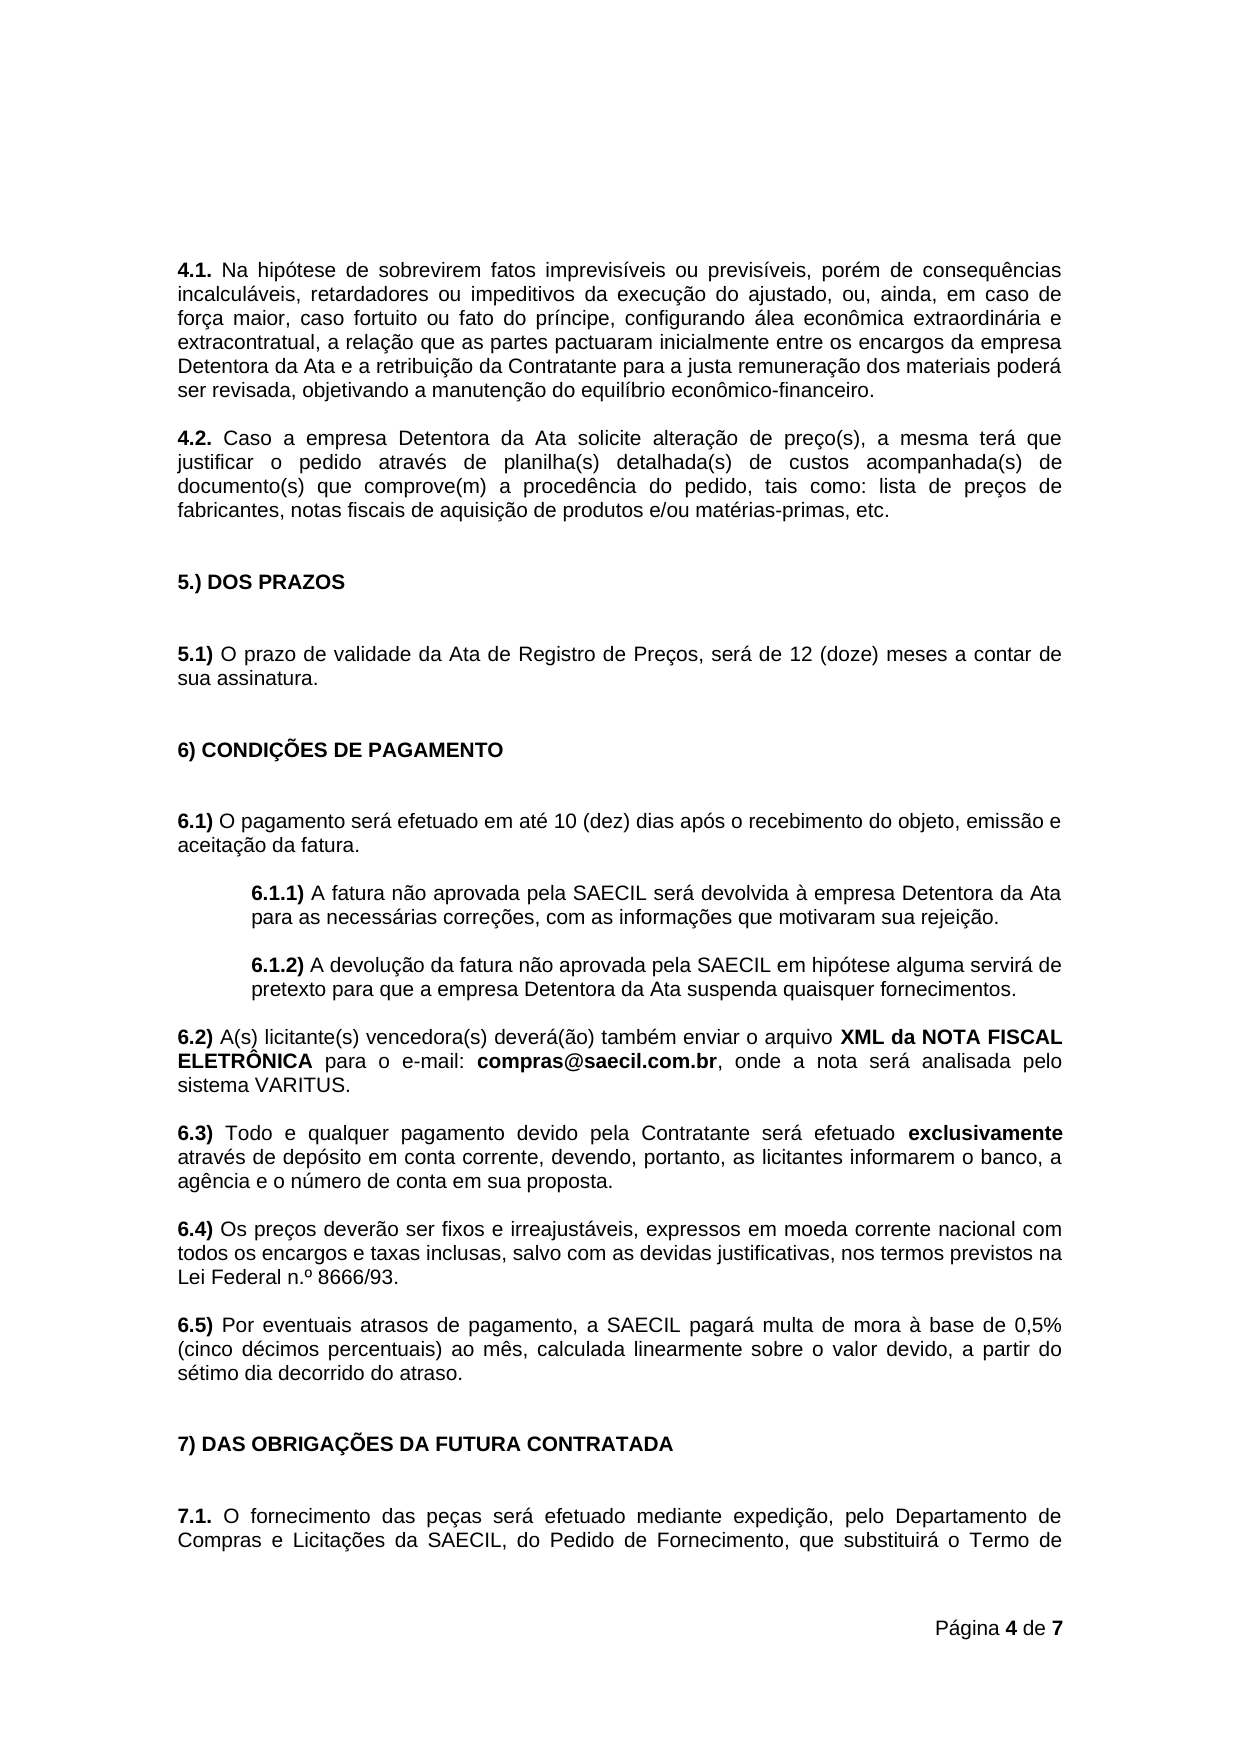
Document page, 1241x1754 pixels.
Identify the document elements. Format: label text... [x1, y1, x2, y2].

text 4.1. Na hipótese de sobrevirem fatos imprevisíveis ou previsíveis, porém de consequências incalculáveis, retardadores ou impeditivos da execução do ajustado, ou, ainda, em caso de força maior, caso fortuito ou fato do príncipe, configurando álea econômica extraordinária e extracontratual, a relação que as partes pactuaram inicialmente entre os encargos da empresa Detentora da Ata e a retribuição da Contratante para a justa remuneração dos materiais poderá ser revisada, objetivando a manutenção do equilíbrio econômico-financeiro. [177, 258, 1063, 402]
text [177, 1504, 1063, 1552]
text 6) CONDIÇÕES DE PAGAMENTO [177, 737, 1063, 761]
text 5.1) O prazo de validade da Ata de Registro de Preços, será de 12 (doze) meses a contar de sua assinatura. [177, 642, 1063, 689]
text 6.1.2) A devolução da fatura não aprovada pela SAECIL em hipótese alguma servirá de pretexto para que a empresa Detentora da Ata suspenda quaisquer fornecimentos. [251, 953, 1063, 1001]
text 6.2) A(s) licitante(s) vencedora(s) deverá(ão) também enviar o arquivo XML da NOTA FISCAL ELETRÔNICA para o e-mail: compras@saecil.com.br, onde a nota será analisada pelo sistema VARITUS. [177, 1025, 1063, 1097]
text 7) DAS OBRIGAÇÕES DA FUTURA CONTRATADA [177, 1432, 1063, 1456]
text 5.) DOS PRAZOS [177, 570, 1063, 594]
text 6.1.1) A fatura não aprovada pela SAECIL será devolvida à empresa Detentora da Ata para as necessárias correções, com as informações que motivaram sua rejeição. [251, 881, 1063, 929]
text 6.3) Todo e qualquer pagamento devido pela Contratante será efetuado exclusivamente através de depósito em conta corrente, devendo, portanto, as licitantes informarem o banco, a agência e o número de conta em sua proposta. [177, 1121, 1063, 1193]
text 4.2. Caso a empresa Detentora da Ata solicite alteração de preço(s), a mesma terá que justificar o pedido através de planilha(s) detalhada(s) de custos acompanhada(s) de documento(s) que comprove(m) a procedência do pedido, tais como: lista de preços de fabricantes, notas fiscais de aquisição de produtos e/ou matérias-primas, etc. [177, 426, 1063, 522]
text 6.5) Por eventuais atrasos de pagamento, a SAECIL pagará multa de mora à base de 0,5% (cinco décimos percentuais) ao mês, calculada linearmente sobre o valor devido, a partir do sétimo dia decorrido do atraso. [177, 1312, 1063, 1384]
text 6.4) Os preços deverão ser fixos e irreajustáveis, expressos em moeda corrente nacional com todos os encargos e taxas inclusas, salvo com as devidas justificativas, nos termos previstos na Lei Federal n.º 8666/93. [177, 1217, 1063, 1288]
text 6.1) O pagamento será efetuado em até 10 (dez) dias após o recebimento do objeto, emissão e aceitação da fatura. [177, 809, 1063, 857]
